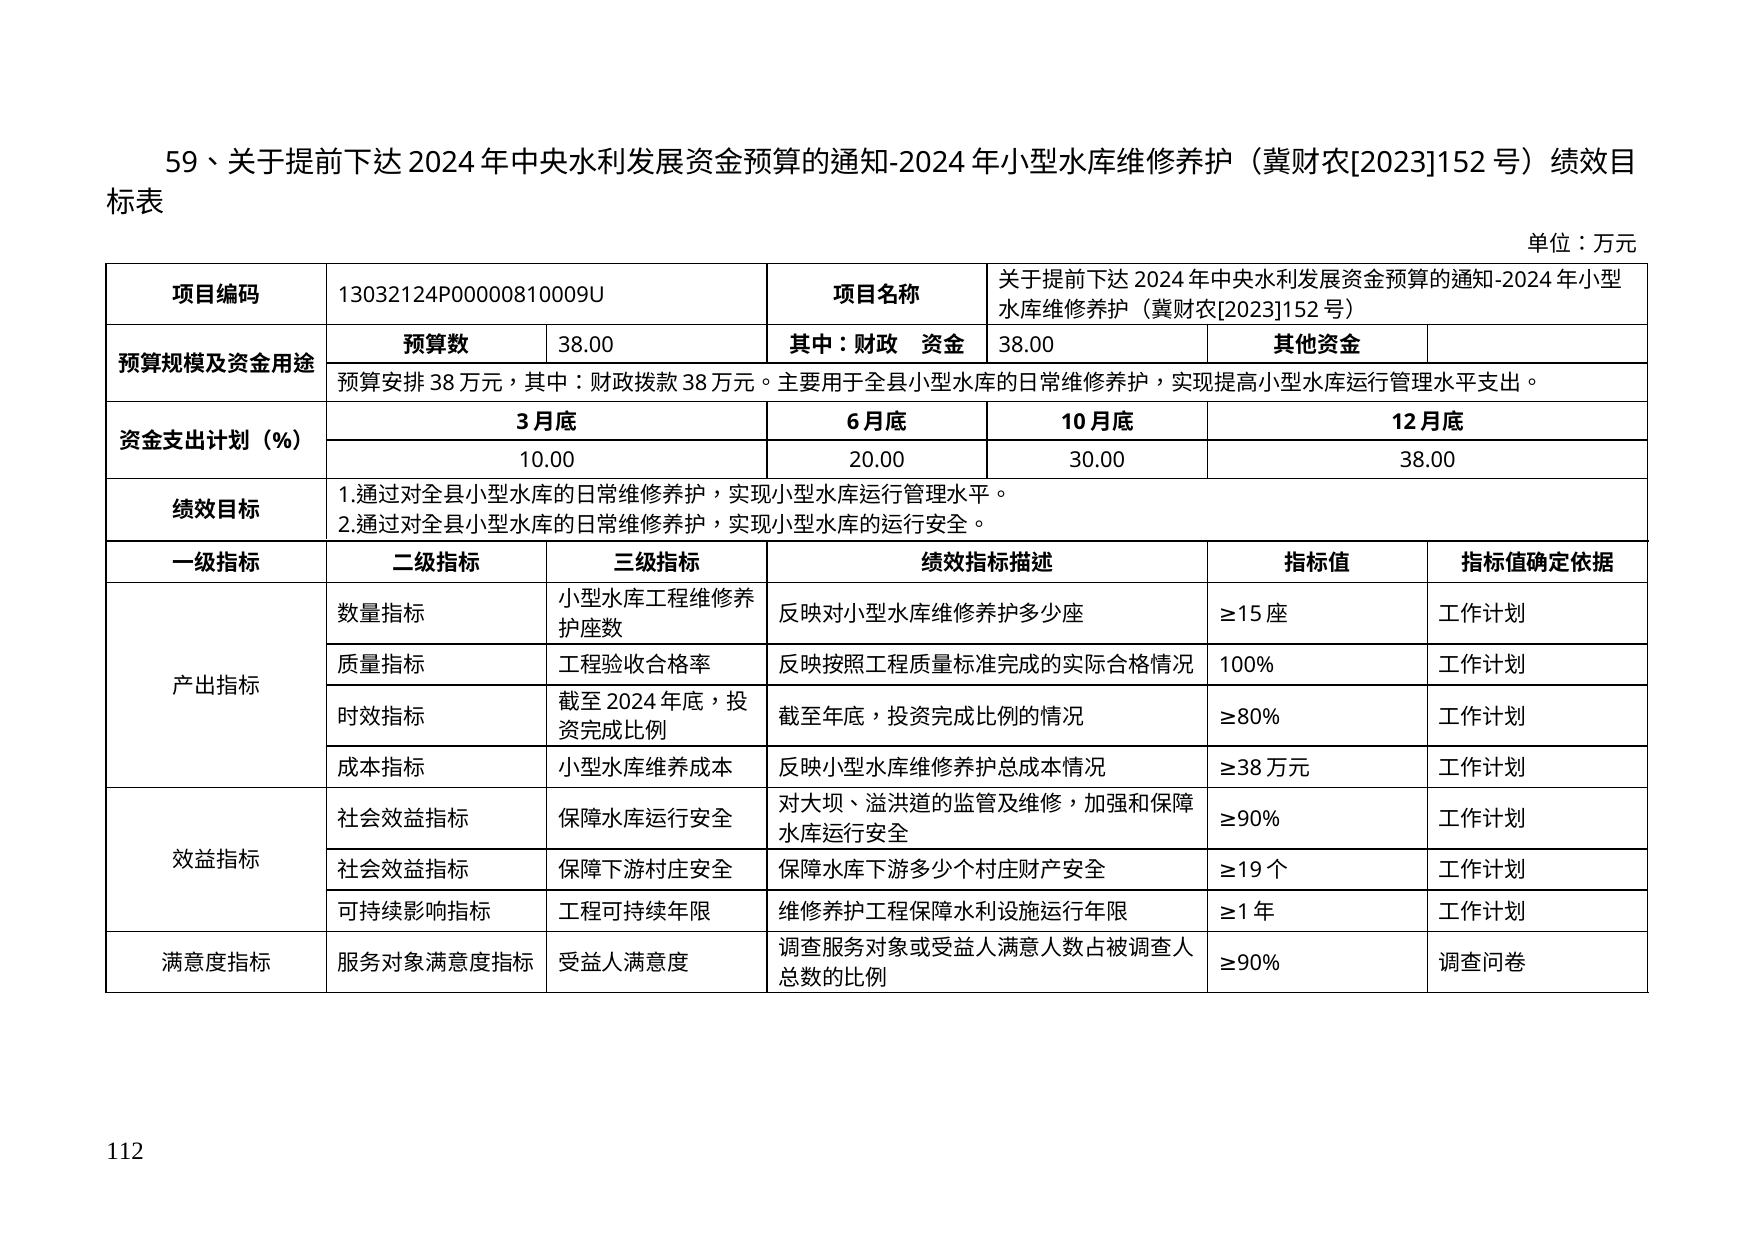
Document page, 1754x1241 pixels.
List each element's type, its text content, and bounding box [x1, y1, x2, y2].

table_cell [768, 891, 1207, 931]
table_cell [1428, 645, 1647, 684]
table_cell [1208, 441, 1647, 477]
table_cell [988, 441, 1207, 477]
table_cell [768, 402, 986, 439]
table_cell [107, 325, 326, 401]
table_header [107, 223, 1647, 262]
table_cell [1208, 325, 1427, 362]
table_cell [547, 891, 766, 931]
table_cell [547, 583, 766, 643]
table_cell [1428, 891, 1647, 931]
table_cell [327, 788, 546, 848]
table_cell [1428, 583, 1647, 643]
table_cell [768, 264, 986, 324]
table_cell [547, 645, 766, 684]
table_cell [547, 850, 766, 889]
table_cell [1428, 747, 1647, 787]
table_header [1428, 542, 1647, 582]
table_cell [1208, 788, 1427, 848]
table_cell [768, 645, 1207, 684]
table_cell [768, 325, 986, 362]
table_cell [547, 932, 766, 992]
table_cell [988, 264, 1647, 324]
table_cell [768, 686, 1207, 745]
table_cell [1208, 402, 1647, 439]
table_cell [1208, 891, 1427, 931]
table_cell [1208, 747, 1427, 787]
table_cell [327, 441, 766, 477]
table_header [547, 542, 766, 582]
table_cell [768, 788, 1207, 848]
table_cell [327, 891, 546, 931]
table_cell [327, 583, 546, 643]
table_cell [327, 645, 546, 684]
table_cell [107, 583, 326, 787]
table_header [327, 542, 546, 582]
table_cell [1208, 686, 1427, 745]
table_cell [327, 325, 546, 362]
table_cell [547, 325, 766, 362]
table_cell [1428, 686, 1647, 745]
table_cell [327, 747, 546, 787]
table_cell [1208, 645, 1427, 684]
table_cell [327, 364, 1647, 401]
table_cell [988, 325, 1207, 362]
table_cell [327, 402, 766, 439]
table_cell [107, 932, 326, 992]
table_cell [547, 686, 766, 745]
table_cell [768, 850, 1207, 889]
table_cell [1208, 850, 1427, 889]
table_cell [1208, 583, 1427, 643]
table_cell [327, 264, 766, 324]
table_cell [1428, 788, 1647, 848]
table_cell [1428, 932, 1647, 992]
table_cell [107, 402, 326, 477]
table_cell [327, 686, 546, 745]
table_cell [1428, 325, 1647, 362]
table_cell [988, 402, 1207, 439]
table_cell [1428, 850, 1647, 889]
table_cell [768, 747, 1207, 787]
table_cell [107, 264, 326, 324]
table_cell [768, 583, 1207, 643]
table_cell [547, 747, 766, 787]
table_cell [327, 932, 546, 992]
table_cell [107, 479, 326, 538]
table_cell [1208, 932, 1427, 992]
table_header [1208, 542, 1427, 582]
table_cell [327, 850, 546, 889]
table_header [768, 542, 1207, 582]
text 59、关于提前下达2024年中央水利发展资金预算的通知-2024年小型水库维修养护（冀财农[2023]152号）绩效目标表 [106, 142, 1648, 221]
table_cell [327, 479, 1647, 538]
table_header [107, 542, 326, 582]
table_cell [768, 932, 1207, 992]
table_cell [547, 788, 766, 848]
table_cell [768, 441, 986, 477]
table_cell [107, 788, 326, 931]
